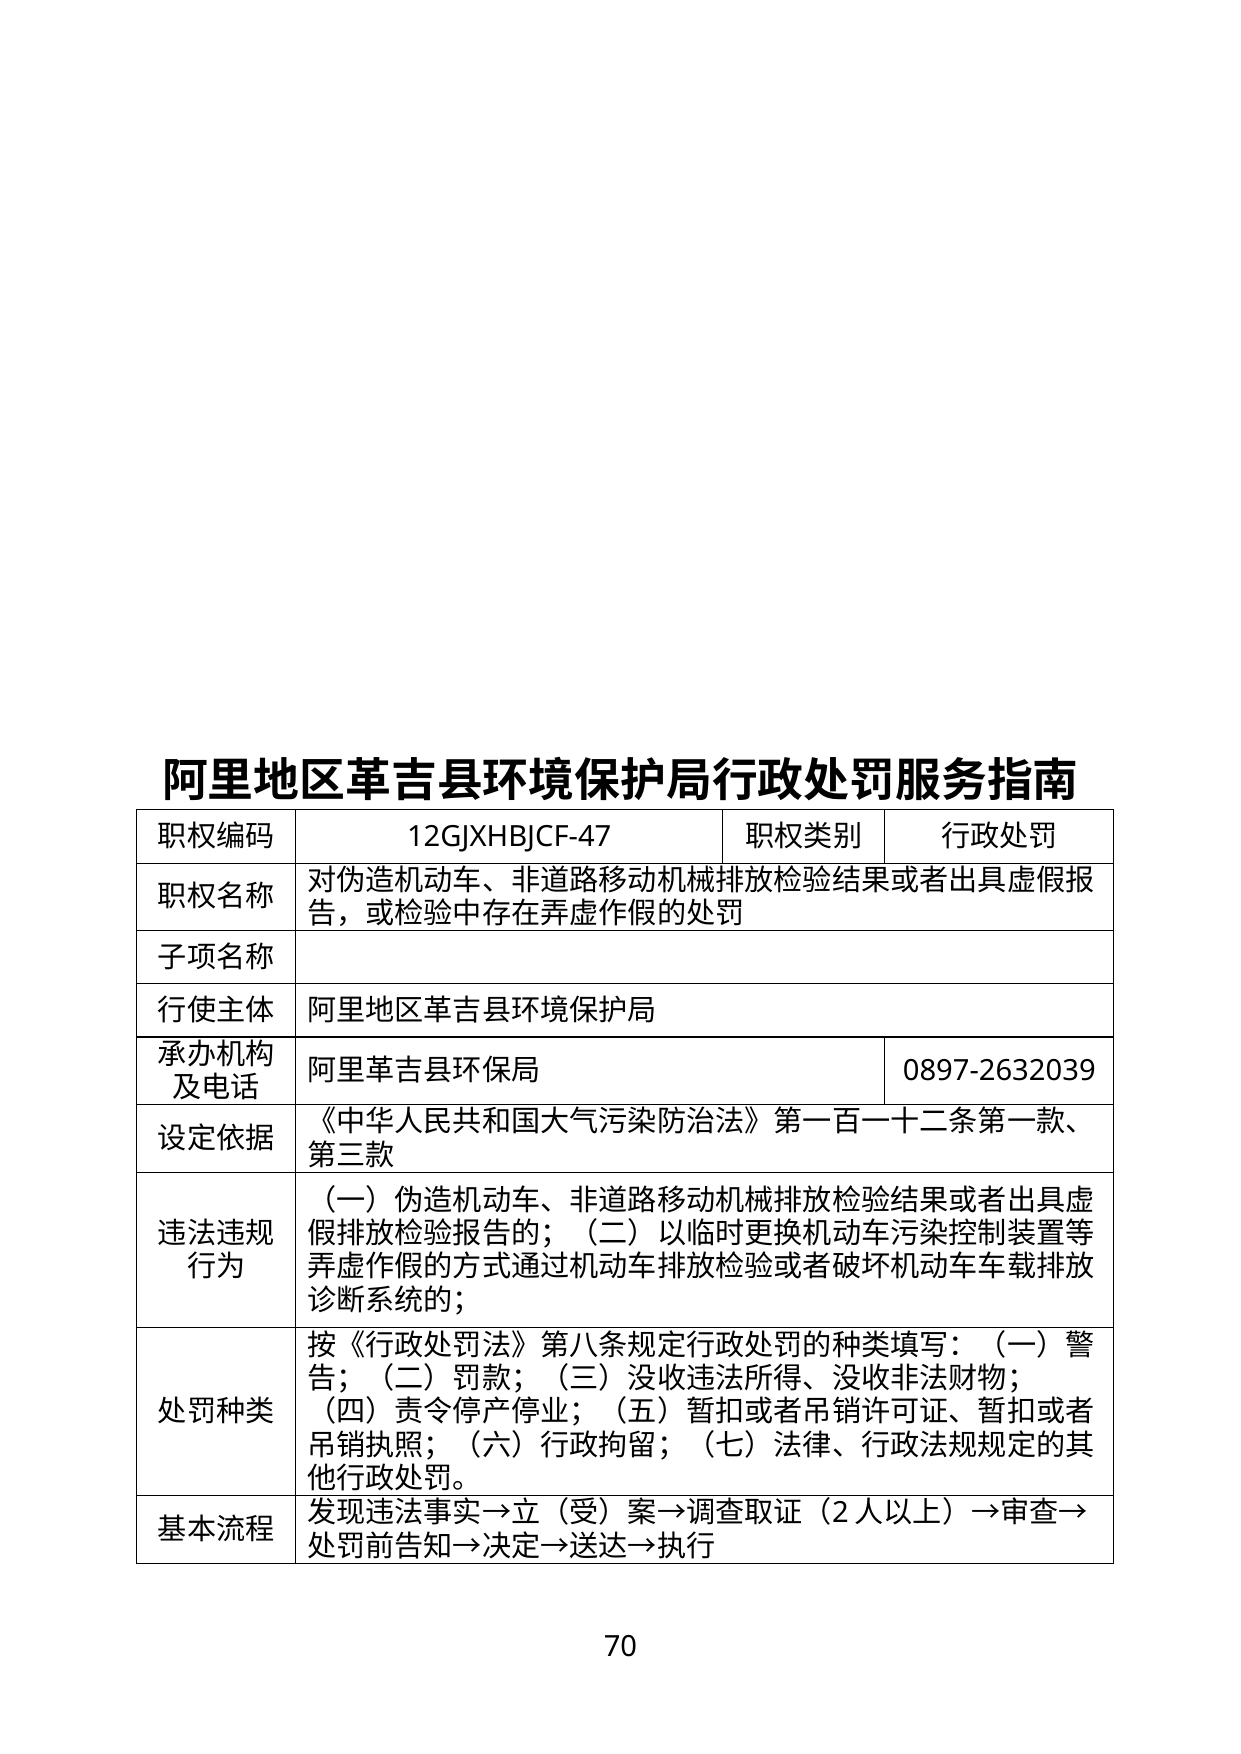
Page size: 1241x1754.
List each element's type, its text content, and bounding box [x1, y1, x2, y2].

text 阿里地区革吉县环境保护局行政处罚服务指南 [148, 743, 1092, 809]
table_cell 处罚种类 [137, 1328, 295, 1495]
table_cell （一）伪造机动车、非道路移动机械排放检验结果或者出具虚假排放检验报告的；（二）以临时更换机动车污染控制装置等弄虚作假的方式通过机动车排放检验或者破坏机动车车载排放诊断系统的； [296, 1173, 1113, 1327]
table_cell 《中华人民共和国大气污染防治法》第一百一十二条第一款、第三款 [296, 1105, 1113, 1172]
table_cell 基本流程 [137, 1496, 295, 1563]
table_cell 0897-2632039 [885, 1038, 1113, 1104]
table_cell 阿里地区革吉县环境保护局 [296, 984, 1113, 1036]
table_cell 阿里革吉县环保局 [296, 1038, 884, 1104]
table_cell 设定依据 [137, 1105, 295, 1172]
table_header 职权编码 [137, 810, 295, 862]
table_cell 对伪造机动车、非道路移动机械排放检验结果或者出具虚假报告，或检验中存在弄虚作假的处罚 [296, 864, 1113, 930]
table_cell 违法违规行为 [137, 1173, 295, 1327]
table_header 12GJXHBJCF-47 [296, 810, 722, 862]
table_cell 职权名称 [137, 864, 295, 930]
table_cell 发现违法事实→立（受）案→调查取证（2人以上）→审查→处罚前告知→决定→送达→执行 [296, 1496, 1113, 1563]
table_cell 承办机构及电话 [137, 1038, 295, 1104]
table_cell 按《行政处罚法》第八条规定行政处罚的种类填写：（一）警告；（二）罚款；（三）没收违法所得、没收非法财物；（四）责令停产停业；（五）暂扣或者吊销许可证、暂扣或者吊销执照；（六）行政拘留；（七）法律、行政法规规定的其他行政处罚。 [296, 1328, 1113, 1495]
table_cell [296, 931, 1113, 983]
table_cell 行使主体 [137, 984, 295, 1036]
table_header 职权类别 [723, 810, 884, 862]
table_header 行政处罚 [885, 810, 1113, 862]
table_cell 子项名称 [137, 931, 295, 983]
